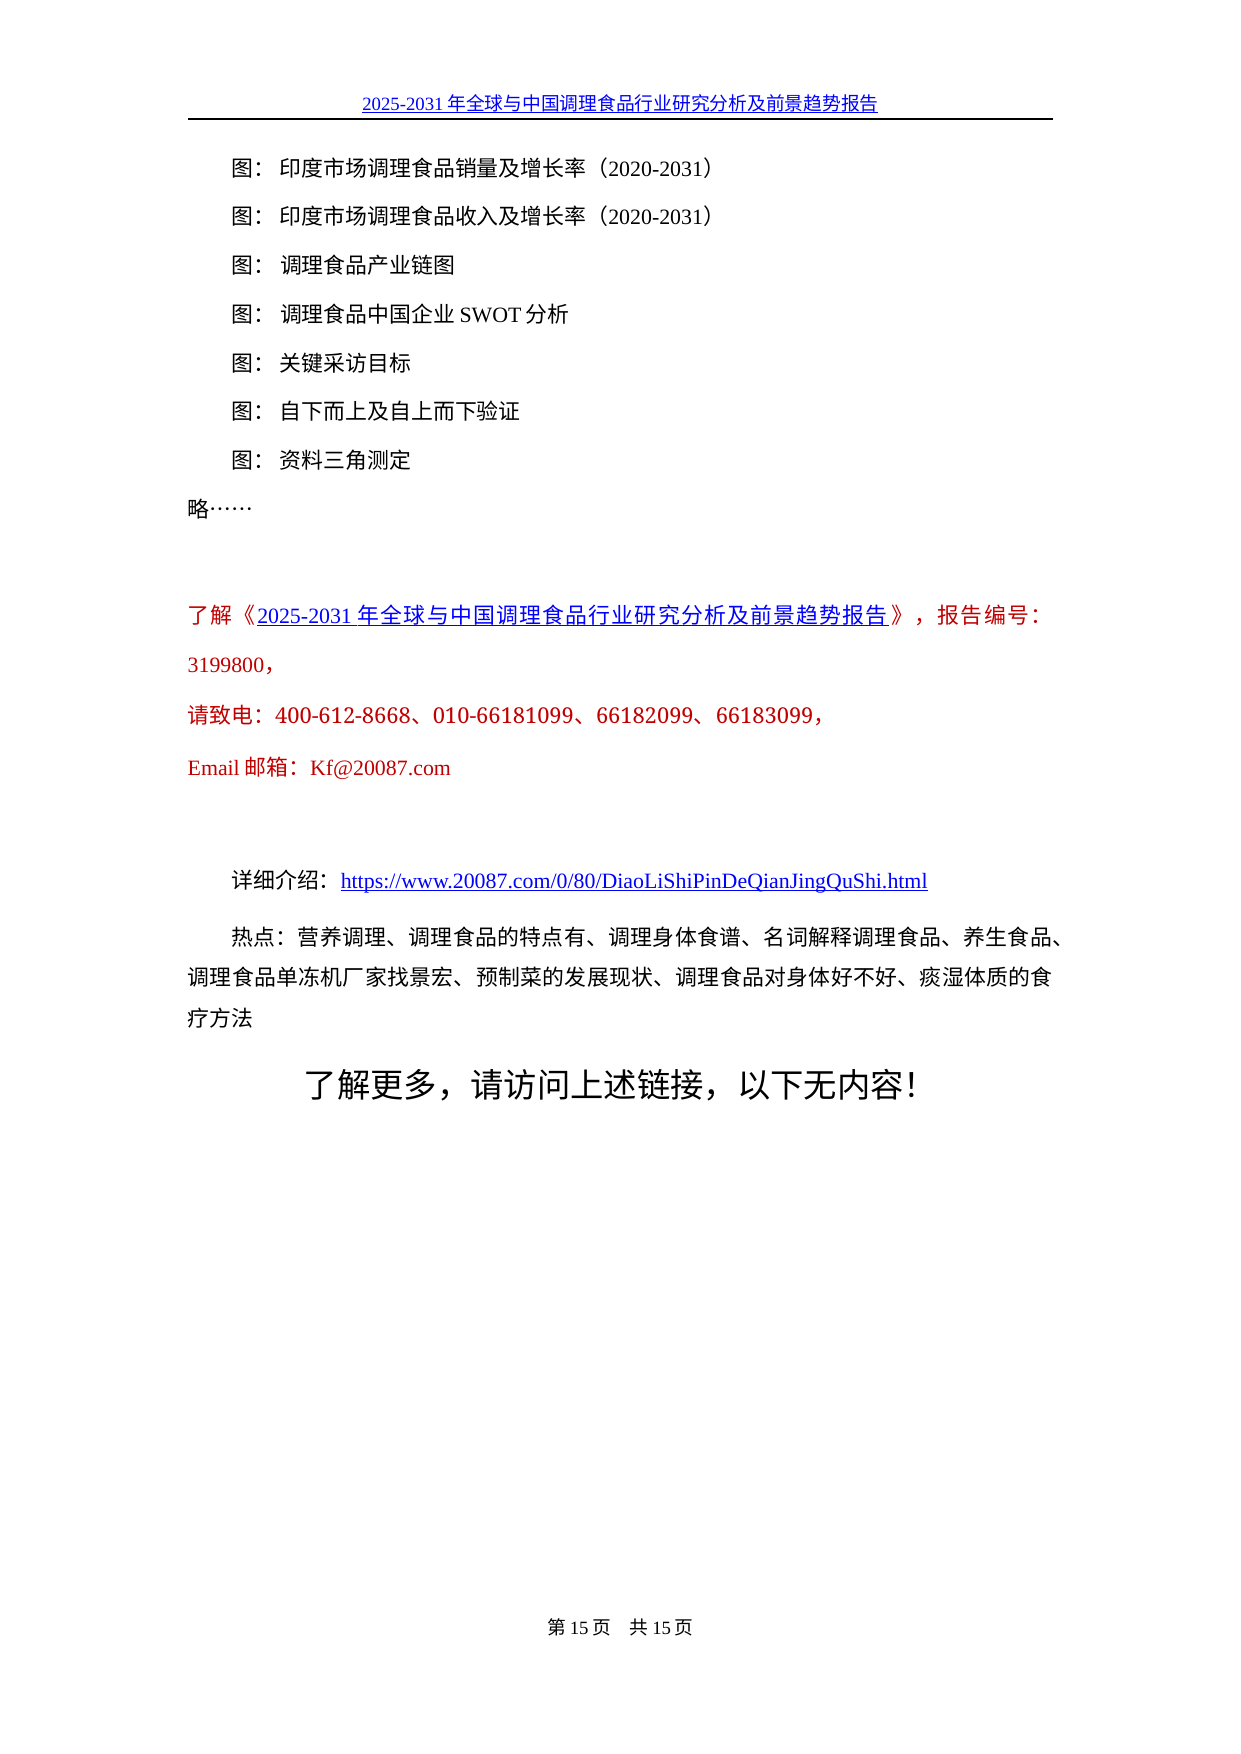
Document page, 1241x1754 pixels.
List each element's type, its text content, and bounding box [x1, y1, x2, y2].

text 详细介绍：https://www.20087.com/0/80/DiaoLiShiPinDeQianJingQuShi.html [187, 863, 1053, 895]
text 热点：营养调理、调理食品的特点有、调理身体食谱、名词解释调理食品、养生食品、调理食品单冻机厂家找景宏、预制菜的发展现状、调理食品对身体好不好、痰湿体质的食疗方法 [187, 919, 1053, 1033]
text 请致电：400-612-8668、010-66181099、66182099、66183099， [187, 698, 1053, 731]
title 了解更多，请访问上述链接，以下无内容！ [187, 1051, 1053, 1116]
text Email邮箱：Kf@20087.com [187, 750, 1053, 782]
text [187, 150, 1053, 524]
text 了解《2025-2031年全球与中国调理食品行业研究分析及前景趋势报告》，报告编号：3199800， [187, 598, 1053, 679]
